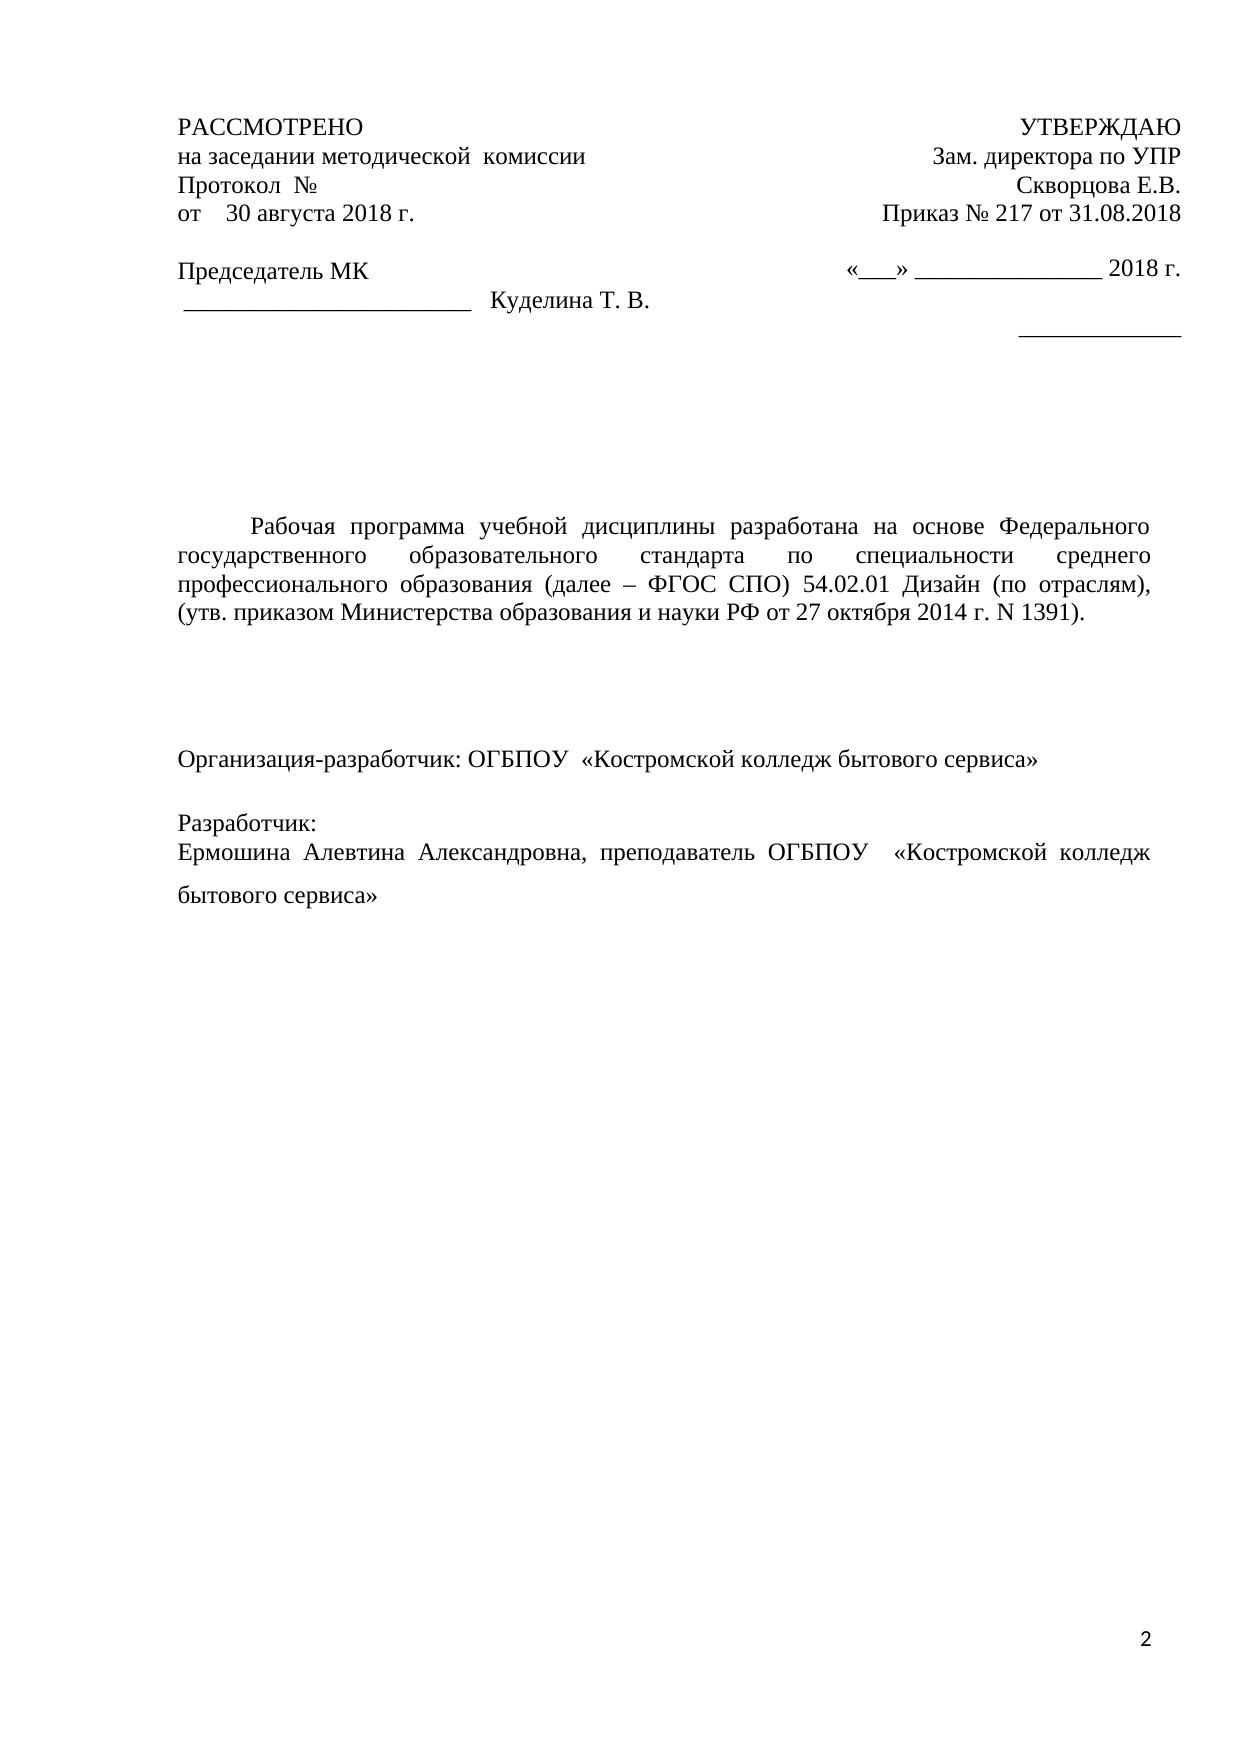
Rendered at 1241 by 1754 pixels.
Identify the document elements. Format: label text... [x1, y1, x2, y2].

table_header УТВЕРЖДАЮ Зам. директора по УПР Скворцова Е.В. Приказ № 217 от 31.08.2018 «___» _______________ 2018 г. _____________ [679, 112, 1192, 371]
text Ермошина Алевтина Александровна, преподаватель ОГБПОУ «Костромской колледж бытового сервиса» [177, 837, 1152, 909]
table_header РАССМОТРЕНО на заседании методической комиссии Протокол № от 30 августа 2018 г. Председатель МК _______________________ Куделина Т. В. [166, 112, 679, 371]
text Разработчик: [177, 808, 1152, 837]
text Организация-разработчик: ОГБПОУ «Костромской колледж бытового сервиса» [177, 744, 1152, 773]
subtitle Рабочая программа учебной дисциплины разработана на основе Федерального государственного образовательного стандарта по специальности среднего профессионального образования (далее – ФГОС СПО) 54.02.01 Дизайн (по отраслям), (утв. приказом Министерства образования и науки РФ от 27 октября 2014 г. N 1391). [177, 511, 1152, 626]
